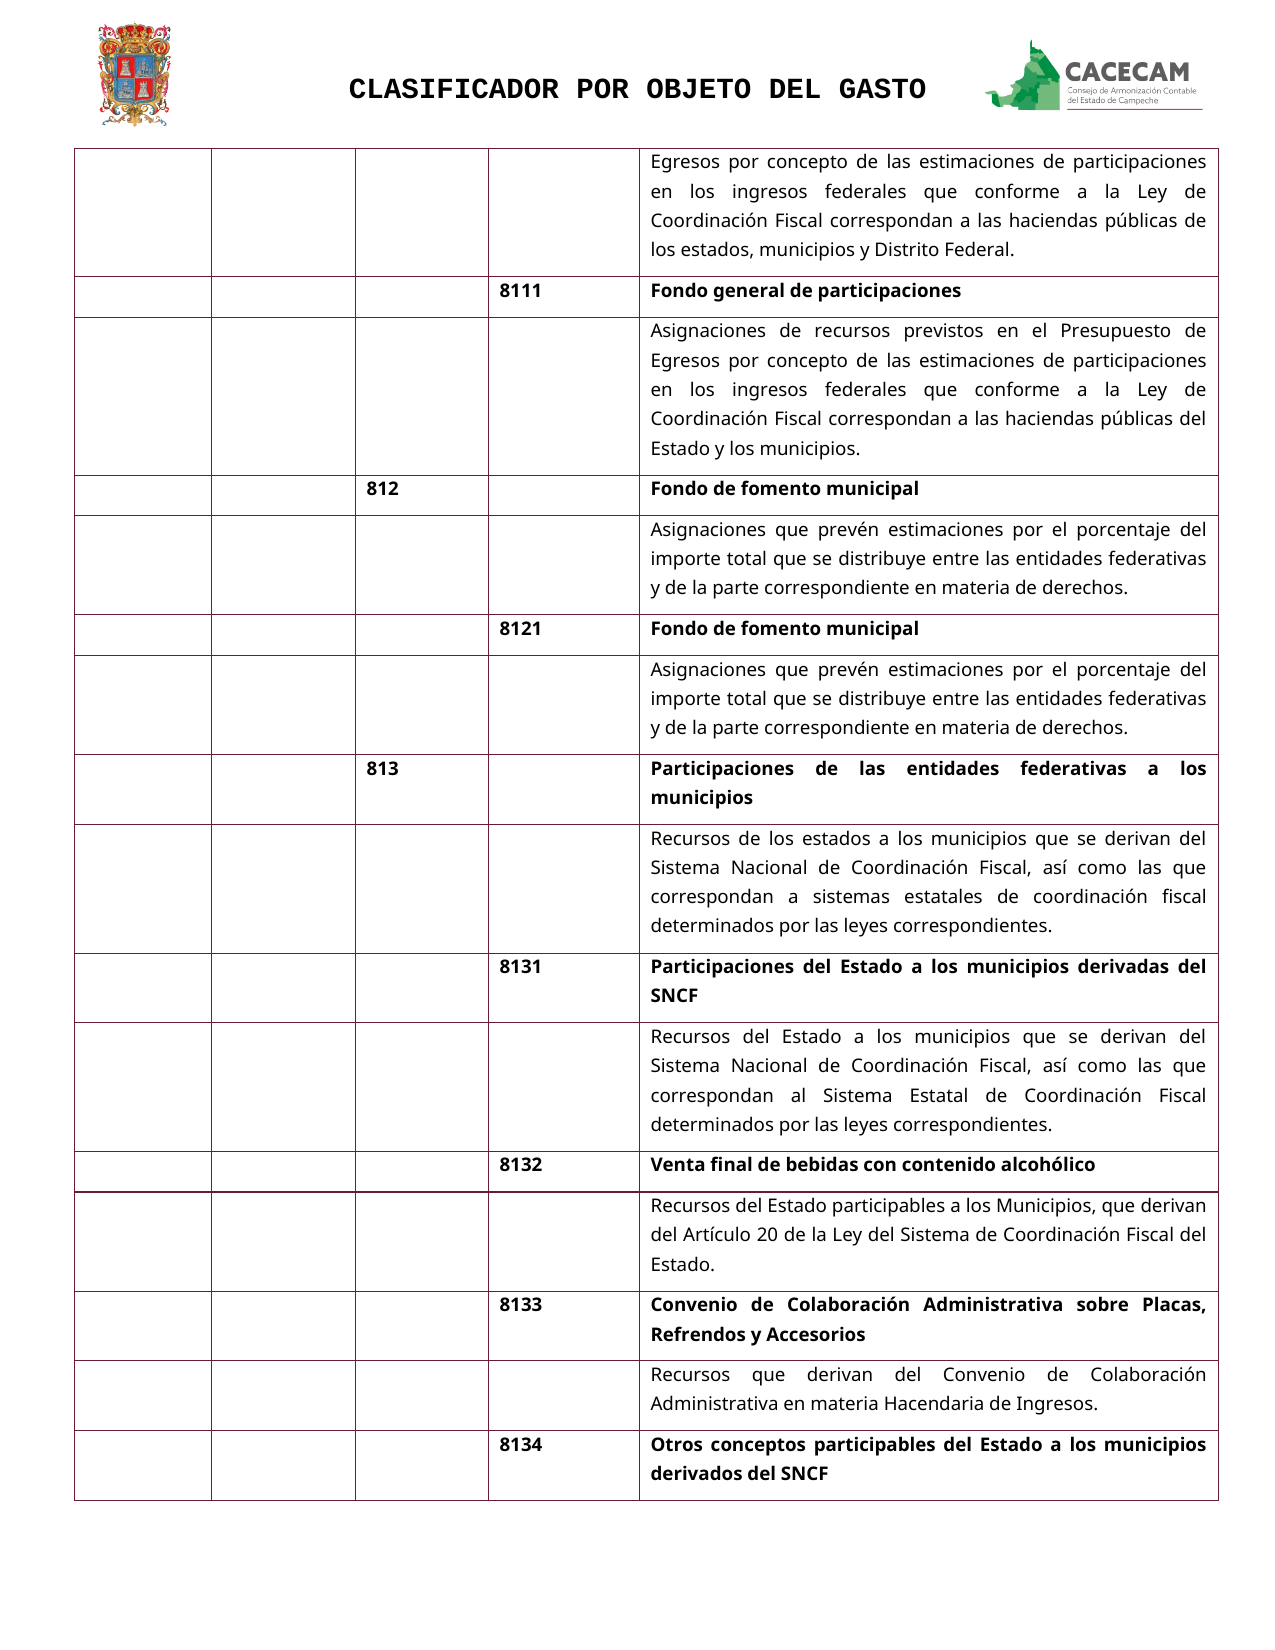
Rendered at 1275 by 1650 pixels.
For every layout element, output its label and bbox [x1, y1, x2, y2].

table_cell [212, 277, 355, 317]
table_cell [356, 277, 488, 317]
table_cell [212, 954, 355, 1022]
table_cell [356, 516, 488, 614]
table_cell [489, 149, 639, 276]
picture [983, 34, 1204, 118]
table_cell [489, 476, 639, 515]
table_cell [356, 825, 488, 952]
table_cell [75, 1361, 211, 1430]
picture [91, 16, 179, 134]
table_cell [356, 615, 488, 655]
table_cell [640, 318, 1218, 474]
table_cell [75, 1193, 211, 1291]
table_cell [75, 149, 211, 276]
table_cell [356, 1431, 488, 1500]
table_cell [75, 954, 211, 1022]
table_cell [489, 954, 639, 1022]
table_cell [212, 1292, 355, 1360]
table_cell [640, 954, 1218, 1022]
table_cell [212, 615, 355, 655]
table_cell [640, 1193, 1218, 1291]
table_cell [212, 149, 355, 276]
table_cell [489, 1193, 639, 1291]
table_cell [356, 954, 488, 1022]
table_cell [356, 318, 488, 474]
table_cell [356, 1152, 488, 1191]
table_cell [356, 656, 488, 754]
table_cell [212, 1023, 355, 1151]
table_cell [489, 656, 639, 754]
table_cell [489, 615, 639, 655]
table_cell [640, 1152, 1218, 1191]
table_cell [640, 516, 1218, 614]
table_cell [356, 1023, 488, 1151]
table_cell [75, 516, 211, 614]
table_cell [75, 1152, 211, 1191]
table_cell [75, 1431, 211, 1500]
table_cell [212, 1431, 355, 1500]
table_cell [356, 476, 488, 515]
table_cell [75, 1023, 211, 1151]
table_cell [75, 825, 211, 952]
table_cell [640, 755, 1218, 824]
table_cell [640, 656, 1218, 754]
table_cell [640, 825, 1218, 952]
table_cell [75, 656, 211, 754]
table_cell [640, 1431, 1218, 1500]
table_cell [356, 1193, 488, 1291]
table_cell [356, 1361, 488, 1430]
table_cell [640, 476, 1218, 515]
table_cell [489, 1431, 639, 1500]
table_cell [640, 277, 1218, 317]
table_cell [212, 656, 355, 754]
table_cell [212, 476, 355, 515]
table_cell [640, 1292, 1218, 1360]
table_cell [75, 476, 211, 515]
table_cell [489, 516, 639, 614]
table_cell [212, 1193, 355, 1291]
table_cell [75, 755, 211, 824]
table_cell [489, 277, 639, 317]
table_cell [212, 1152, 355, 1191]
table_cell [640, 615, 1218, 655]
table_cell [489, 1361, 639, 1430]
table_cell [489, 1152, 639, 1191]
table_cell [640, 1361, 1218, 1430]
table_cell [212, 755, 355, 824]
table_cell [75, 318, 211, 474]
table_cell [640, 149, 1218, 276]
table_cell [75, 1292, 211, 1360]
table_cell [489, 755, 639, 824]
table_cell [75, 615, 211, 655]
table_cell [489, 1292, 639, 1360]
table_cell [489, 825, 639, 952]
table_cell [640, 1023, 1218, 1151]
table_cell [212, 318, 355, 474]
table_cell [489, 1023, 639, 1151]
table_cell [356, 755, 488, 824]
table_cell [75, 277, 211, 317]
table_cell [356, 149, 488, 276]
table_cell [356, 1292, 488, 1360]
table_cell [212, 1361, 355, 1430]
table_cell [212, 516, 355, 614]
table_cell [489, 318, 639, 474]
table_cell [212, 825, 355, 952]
